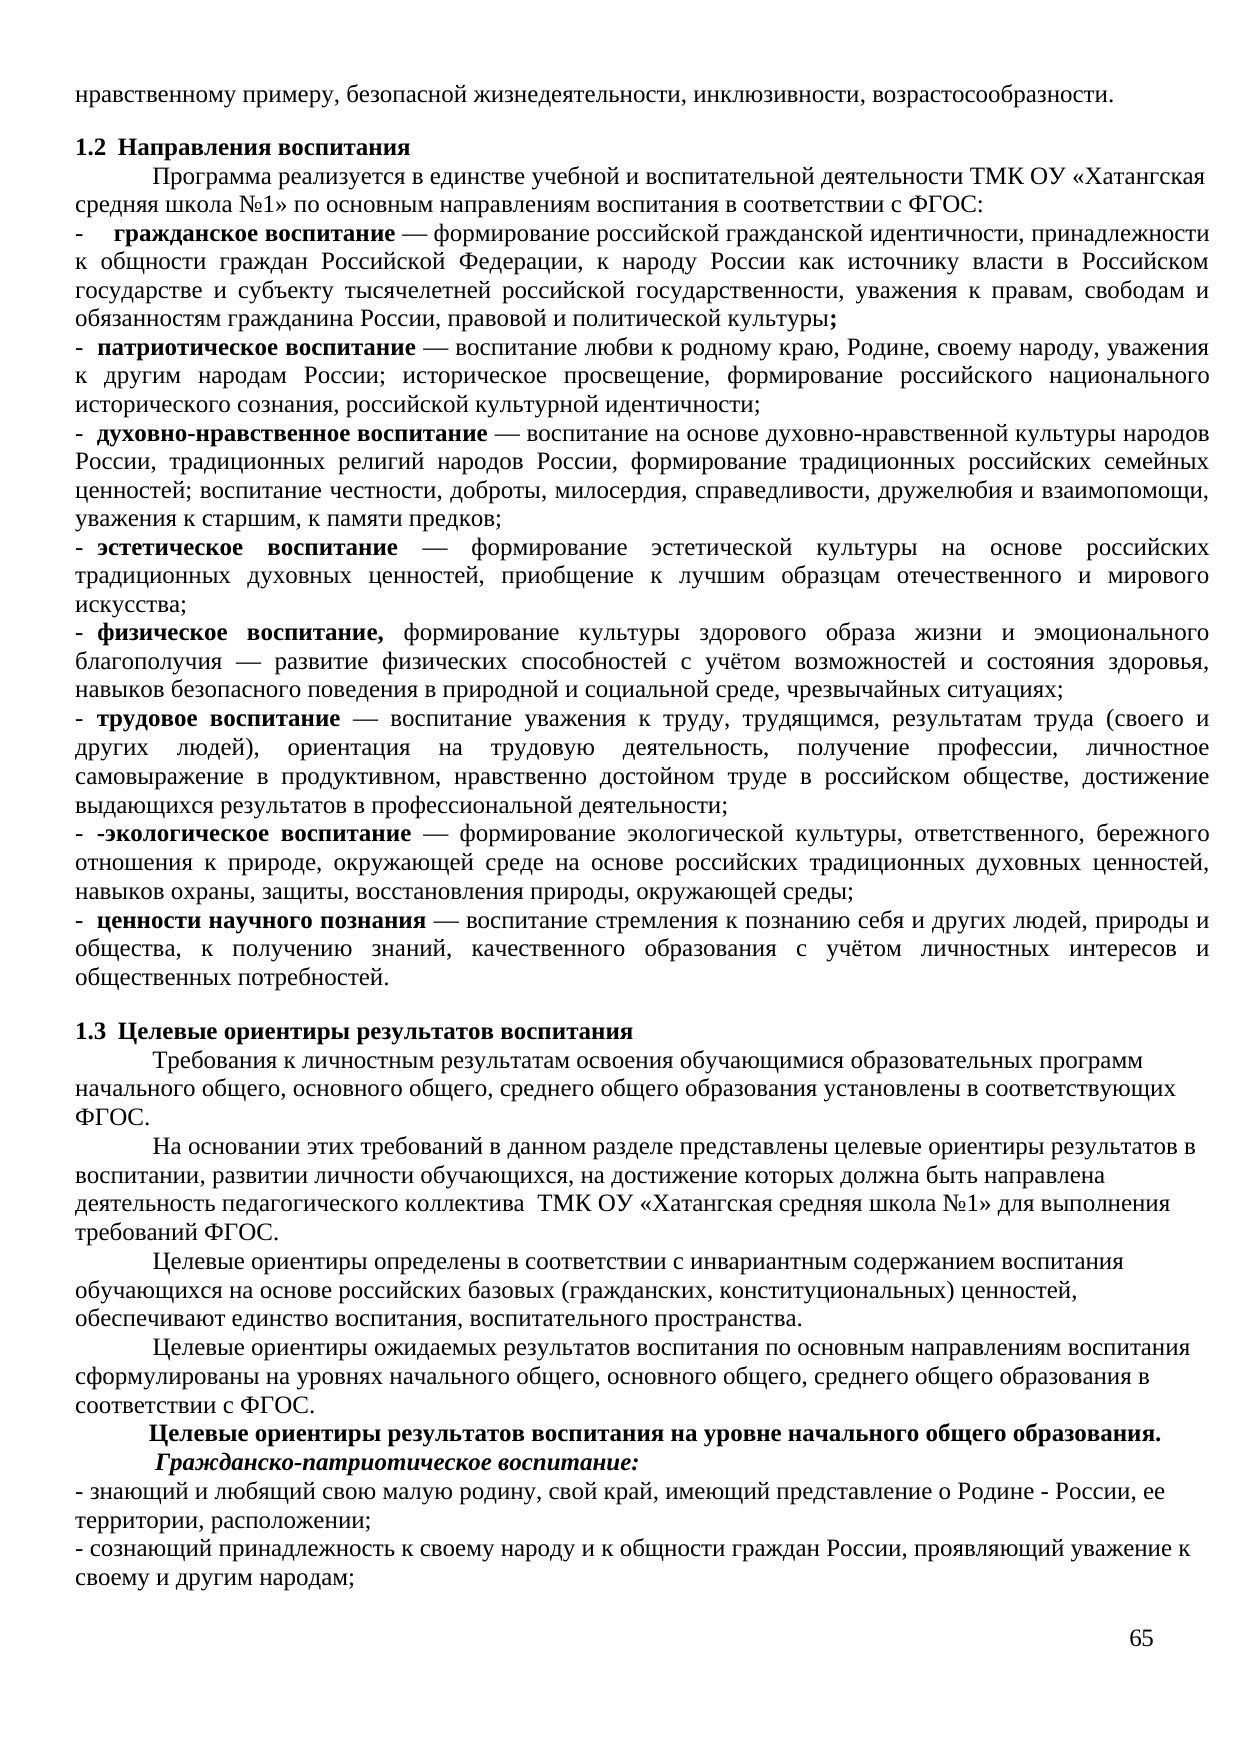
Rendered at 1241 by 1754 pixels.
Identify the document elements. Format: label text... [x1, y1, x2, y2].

list патриотическое воспитание — воспитание любви к родному краю, Родине, своему народу, уважения к другим народам России; историческое просвещение, формирование российского национального исторического сознания, российской культурной идентичности; [75, 332, 1210, 418]
text - знающий и любящий свою малую родину, свой край, имеющий представление о Родине - России, ее территории, расположении; [75, 1476, 1210, 1533]
text Целевые ориентиры определены в соответствии с инвариантным содержанием воспитания обучающихся на основе российских базовых (гражданских, конституциональных) ценностей, обеспечивают единство воспитания, воспитательного пространства. [75, 1246, 1210, 1332]
list эстетическое воспитание — формирование эстетической культуры на основе российских традиционных духовных ценностей, приобщение к лучшим образцам отечественного и мирового искусства; [75, 532, 1210, 618]
text - сознающий принадлежность к своему народу и к общности граждан России, проявляющий уважение к своему и другим народам; [75, 1533, 1210, 1591]
list -экологическое воспитание — формирование экологической культуры, ответственного, бережного отношения к природе, окружающей среде на основе российских традиционных духовных ценностей, навыков охраны, защиты, восстановления природы, окружающей среды; [75, 818, 1210, 905]
list физическое воспитание, формирование культуры здорового образа жизни и эмоционального благополучия — развитие физических способностей с учётом возможностей и состояния здоровья, навыков безопасного поведения в природной и социальной среде, чрезвычайных ситуациях; [75, 618, 1210, 703]
text Целевые ориентиры ожидаемых результатов воспитания по основным направлениям воспитания сформулированы на уровнях начального общего, основного общего, среднего общего образования в соответствии с ФГОС. [75, 1332, 1210, 1418]
text На основании этих требований в данном разделе представлены целевые ориентиры результатов в воспитании, развитии личности обучающихся, на достижение которых должна быть направлена деятельность педагогического коллектива ТМК ОУ «Хатангская средняя школа №1» для выполнения требований ФГОС. [75, 1131, 1210, 1246]
list Направления воспитания [75, 133, 1210, 161]
list духовно-нравственное воспитание — воспитание на основе духовно-нравственной культуры народов России, традиционных религий народов России, формирование традиционных российских семейных ценностей; воспитание честности, доброты, милосердия, справедливости, дружелюбия и взаимопомощи, уважения к старшим, к памяти предков; [75, 418, 1210, 532]
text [75, 79, 1210, 108]
list гражданское воспитание — формирование российской гражданской идентичности, принадлежности к общности граждан Российской Федерации, к народу России как источнику власти в Российском государстве и субъекту тысячелетней российской государственности, уважения к правам, свободам и обязанностям гражданина России, правовой и политической культуры; [75, 218, 1210, 332]
text Гражданско-патриотическое воспитание: [75, 1447, 1210, 1476]
list ценности научного познания — воспитание стремления к познанию себя и других людей, природы и общества, к получению знаний, качественного образования с учётом личностных интересов и общественных потребностей. [75, 905, 1210, 991]
list Целевые ориентиры результатов воспитания [75, 1020, 1210, 1045]
text Целевые ориентиры результатов воспитания на уровне начального общего образования. [75, 1418, 1210, 1447]
text Требования к личностным результатам освоения обучающимися образовательных программ начального общего, основного общего, среднего общего образования установлены в соответствующих ФГОС. [75, 1045, 1210, 1131]
text Программа реализуется в единстве учебной и воспитательной деятельности ТМК ОУ «Хатангская средняя школа №1» по основным направлениям воспитания в соответствии с ФГОС: [75, 161, 1210, 218]
list трудовое воспитание — воспитание уважения к труду, трудящимся, результатам труда (своего и других людей), ориентация на трудовую деятельность, получение профессии, личностное самовыражение в продуктивном, нравственно достойном труде в российском обществе, достижение выдающихся результатов в профессиональной деятельности; [75, 703, 1210, 818]
